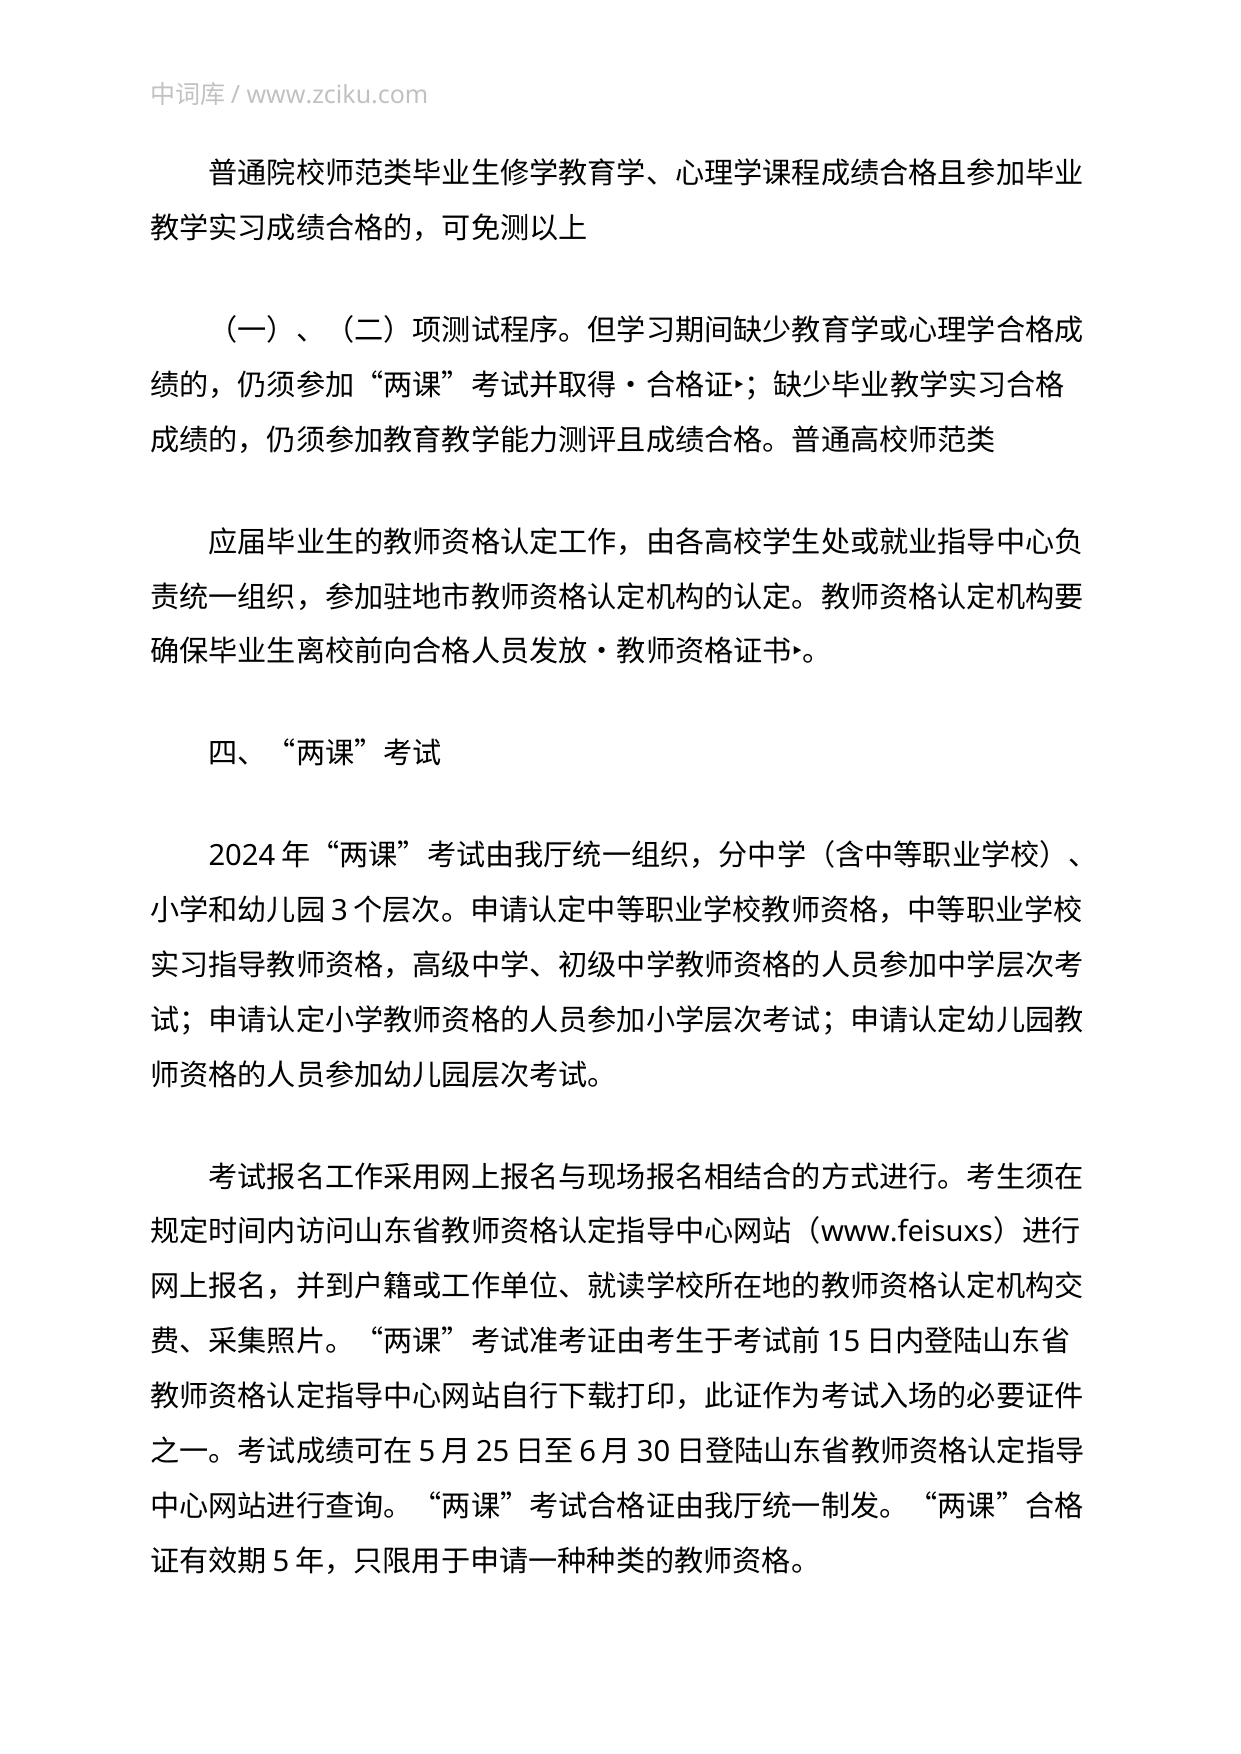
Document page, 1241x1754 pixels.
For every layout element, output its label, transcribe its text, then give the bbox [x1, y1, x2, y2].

text 普通院校师范类毕业生修学教育学、心理学课程成绩合格且参加毕业教学实习成绩合格的，可免测以上 [150, 150, 1090, 247]
text 四、“两课”考试 [150, 730, 1090, 772]
text 考试报名工作采用网上报名与现场报名相结合的方式进行。考生须在规定时间内访问山东省教师资格认定指导中心网站（www.feisuxs）进行网上报名，并到户籍或工作单位、就读学校所在地的教师资格认定机构交费、采集照片。“两课”考试准考证由考生于考试前15日内登陆山东省教师资格认定指导中心网站自行下载打印，此证作为考试入场的必要证件之一。考试成绩可在5月25日至6月30日登陆山东省教师资格认定指导中心网站进行查询。“两课”考试合格证由我厅统一制发。“两课”合格证有效期5年，只限用于申请一种种类的教师资格。 [150, 1153, 1090, 1580]
text 2024年“两课”考试由我厅统一组织，分中学（含中等职业学校）、小学和幼儿园3个层次。申请认定中等职业学校教师资格，中等职业学校实习指导教师资格，高级中学、初级中学教师资格的人员参加中学层次考试；申请认定小学教师资格的人员参加小学层次考试；申请认定幼儿园教师资格的人员参加幼儿园层次考试。 [150, 832, 1090, 1094]
text 应届毕业生的教师资格认定工作，由各高校学生处或就业指导中心负责统一组织，参加驻地市教师资格认定机构的认定。教师资格认定机构要确保毕业生离校前向合格人员发放•教师资格证书‣。 [150, 518, 1090, 670]
text （一）、（二）项测试程序。但学习期间缺少教育学或心理学合格成绩的，仍须参加“两课”考试并取得•合格证‣；缺少毕业教学实习合格成绩的，仍须参加教育教学能力测评且成绩合格。普通高校师范类 [150, 307, 1090, 459]
